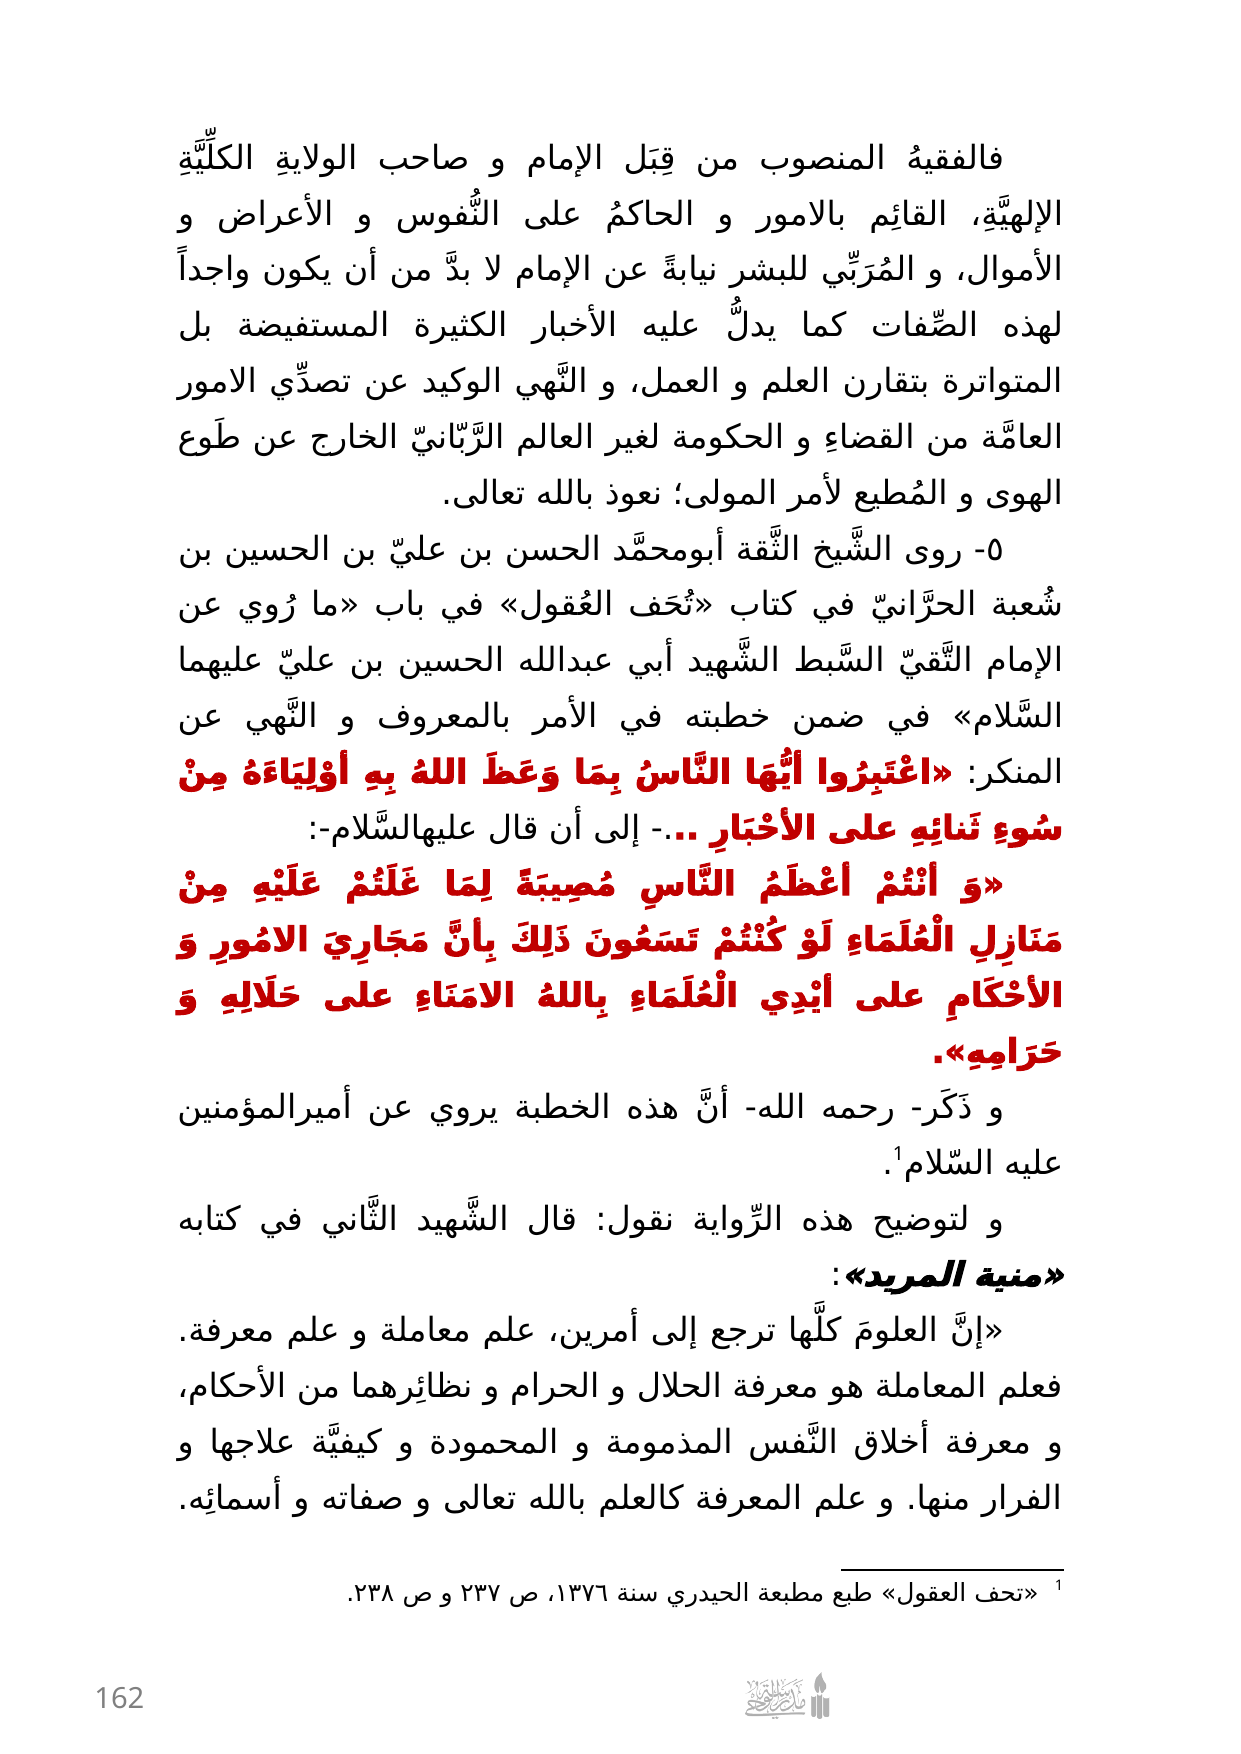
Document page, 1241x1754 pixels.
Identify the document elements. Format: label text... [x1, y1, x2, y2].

picture [745, 1672, 830, 1719]
text ٥- روى الشَّيخ الثَّقة أبومحمَّد الحسن بن عليّ بن الحسين بن شُعبة الحرَّانيّ في كتاب «تُحَف العُقول» في باب «ما رُوي عن الإمام التَّقيّ السَّبط الشَّهيد أبي عبدالله الحسين بن عليّ عليهما السَّلام» في ضمن خطبته في الأمر بالمعروف و النَّهي عن المنكر: «اعْتَبِرُوا أيُّهَا النَّاسُ بِمَا وَعَظَ اللهُ بِهِ أوْلِيَاءَهُ مِنْ سُوءِ ثَنائِهِ على الأحْبَارِ ...- إلى أن قال عليه‏السَّلام-: [177, 527, 1063, 862]
text و لتوضيح هذه الرِّواية نقول: قال الشَّهيد الثَّاني في كتابه «منية المريد»: [177, 1197, 1063, 1308]
text «وَ أنْتُمْ أعْظَمُ النَّاسِ مُصِيبَةً لِمَا غَلَتُمْ عَلَيْهِ مِنْ مَنَازِلِ الْعُلَمَاءِ لَوْ كُنْتُمْ تَسَعُونَ ذَلِكَ بِأنَّ مَجَارِيَ الامُورِ وَ الأحْكَامِ على أيْدِي الْعُلَمَاءِ بِاللهُ الامَنَاءِ على حَلَالِهِ وَ حَرَامِهِ». [177, 862, 1063, 1085]
text فالفقيهُ المنصوب من قِبَل الإمام و صاحب الولايةِ الكلِّيَّةِ الإلهيَّةِ، القائِم بالامور و الحاكمُ على النُّفوس و الأعراض و الأموال، و المُرَبِّي للبشر نيابةً عن الإمام لا بدَّ من أن يكون واجداً لهذه الصِّفات كما يدلُّ عليه الأخبار الكثيرة المستفيضة بل المتواترة بتقارن العلم و العمل، و النَّهي الوكيد عن تصدِّي الامور العامَّة من القضاءِ و الحكومة لغير العالم الرَّبّانيّ الخارج عن طَوع الهوى و المُطيع لأمر المولى؛ نعوذ بالله تعالى. [177, 136, 1063, 527]
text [177, 1308, 1063, 1532]
text و ذَكَر- رحمه الله- أنَّ هذه الخطبة يروي عن أميرالمؤمنين عليه السّلام‏. [177, 1085, 1063, 1197]
